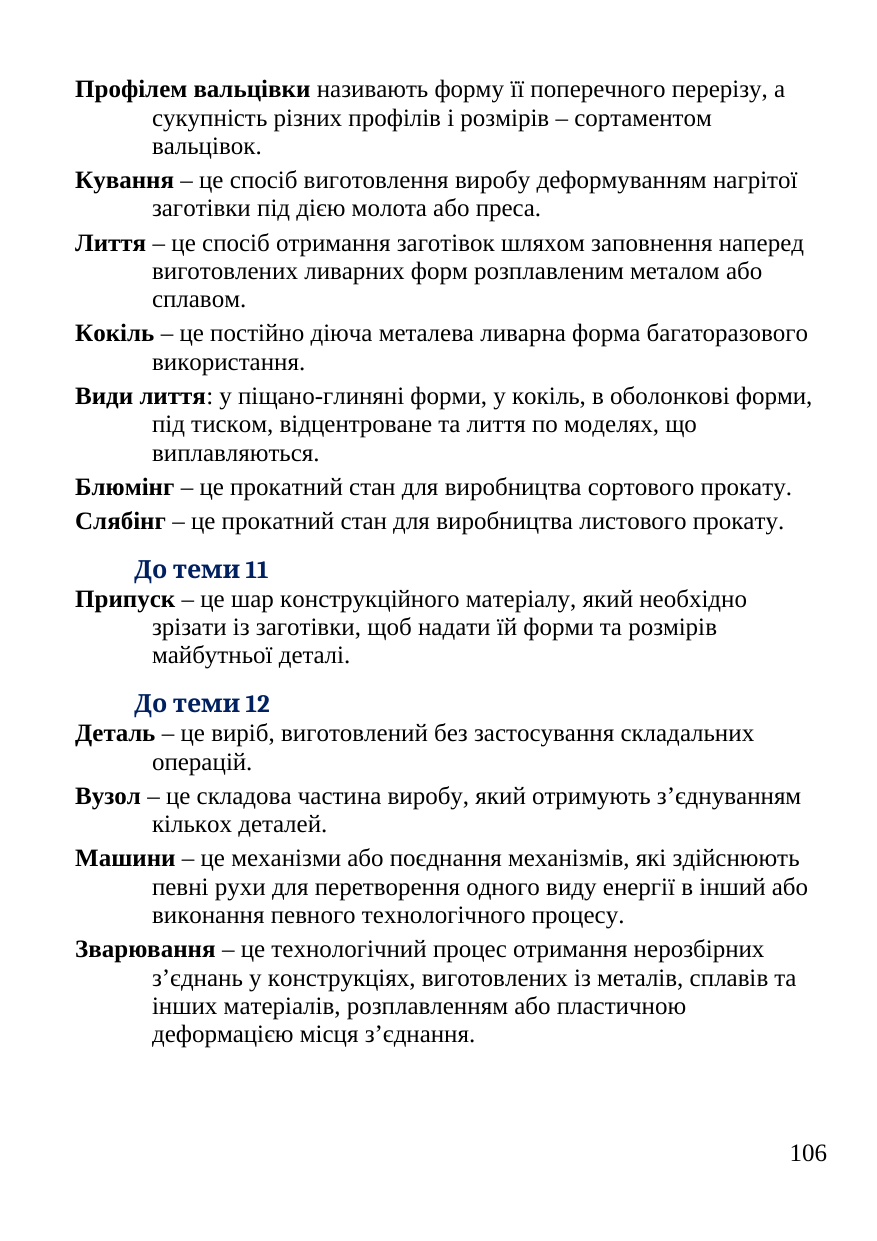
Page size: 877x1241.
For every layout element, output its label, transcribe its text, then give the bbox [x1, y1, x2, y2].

text Кокіль – це постійно діюча металева ливарна форма багаторазового використання. [75, 319, 827, 376]
subtitle До теми 12 [134, 690, 827, 719]
subtitle До теми 11 [134, 556, 827, 585]
text Профілем вальцівки називають форму її поперечного перерізу, а сукупність різних профілів і розмірів – сортаментом вальцівок. [75, 75, 827, 159]
text Зварювання – це технологічний процес отримання нерозбірних з’єднань у конструкціях, виготовлених із металів, сплавів та інших матеріалів, розплавленням або пластичною деформацією місця з’єднання. [75, 935, 827, 1048]
text Припуск – це шар конструкційного матеріалу, який необхідно зрізати із заготівки, щоб надати їй форми та розмірів майбутньої деталі. [75, 585, 827, 669]
text Машини – це механізми або поєднання механізмів, які здійснюють певні рухи для перетворення одного виду енергії в інший або виконання певного технологічного процесу. [75, 844, 827, 929]
text Лиття – це спосіб отримання заготівок шляхом заповнення наперед виготовлених ливарних форм розплавленим металом або сплавом. [75, 228, 827, 313]
text Блюмінг – це прокатний стан для виробництва сортового прокату. [75, 473, 827, 501]
text Слябінг – це прокатний стан для виробництва листового прокату. [75, 507, 827, 535]
text Види лиття: у піщано-глиняні форми, у кокіль, в оболонкові форми, під тиском, відцентроване та лиття по моделях, що виплавляються. [75, 382, 827, 466]
text Деталь – це виріб, виготовлений без застосування складальних операцій. [75, 719, 827, 775]
text Вузол – це складова частина виробу, який отримують з’єднуванням кількох деталей. [75, 782, 827, 838]
text Кування – це спосіб виготовлення виробу деформуванням нагрітої заготівки під дією молота або преса. [75, 166, 827, 222]
